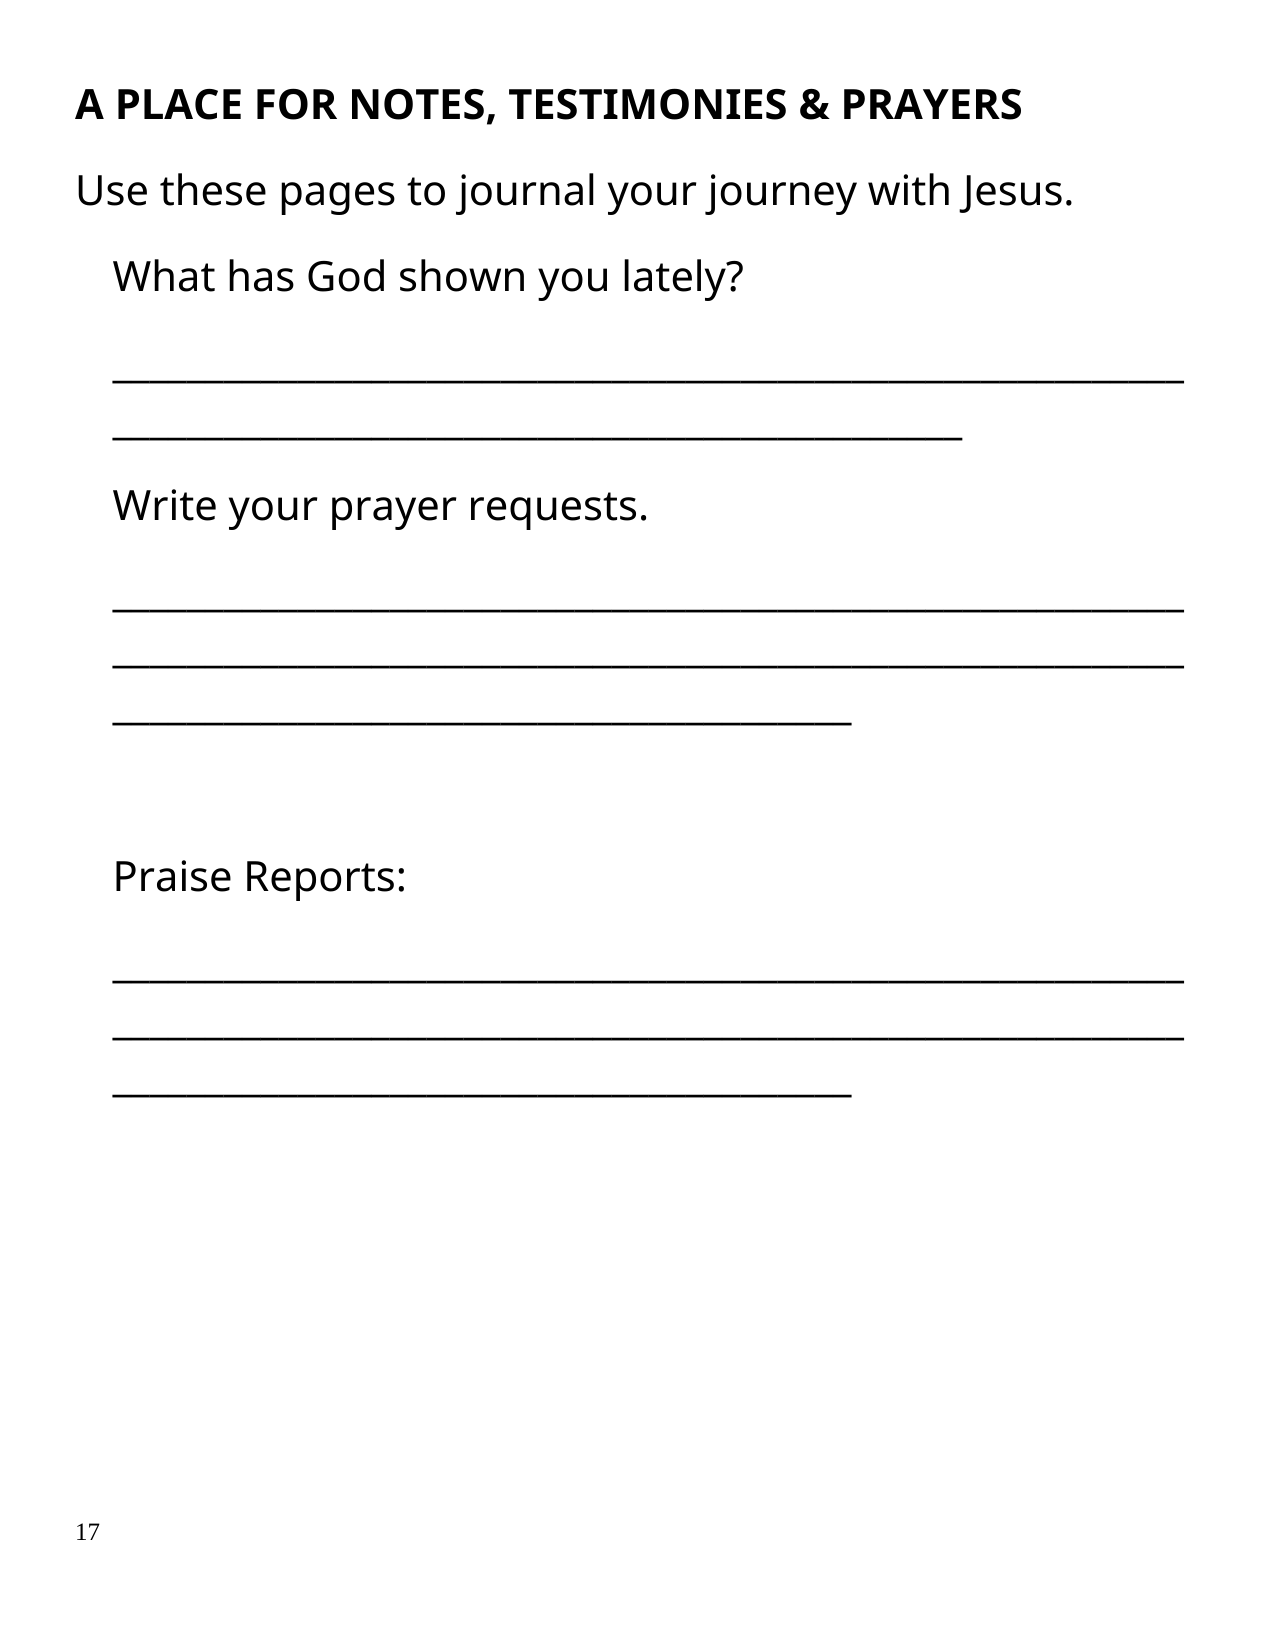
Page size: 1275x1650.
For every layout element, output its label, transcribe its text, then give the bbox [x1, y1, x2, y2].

text Use these pages to journal your journey with Jesus. [75, 247, 1200, 304]
text A PLACE FOR NOTES, TESTIMONIES & PRAYERS [75, 161, 1200, 218]
text Write your prayer requests. [112, 561, 1200, 618]
text ____________________________________________________________________________________________________________________________________________________________ [112, 1019, 1200, 1189]
text ________________________________________________________________________________________________________ [112, 419, 1200, 532]
text What has God shown you lately? [112, 333, 1200, 389]
text ____________________________________________________________________________________________________________________________________________________________ [112, 647, 1200, 818]
text Praise Reports: [112, 933, 1200, 989]
